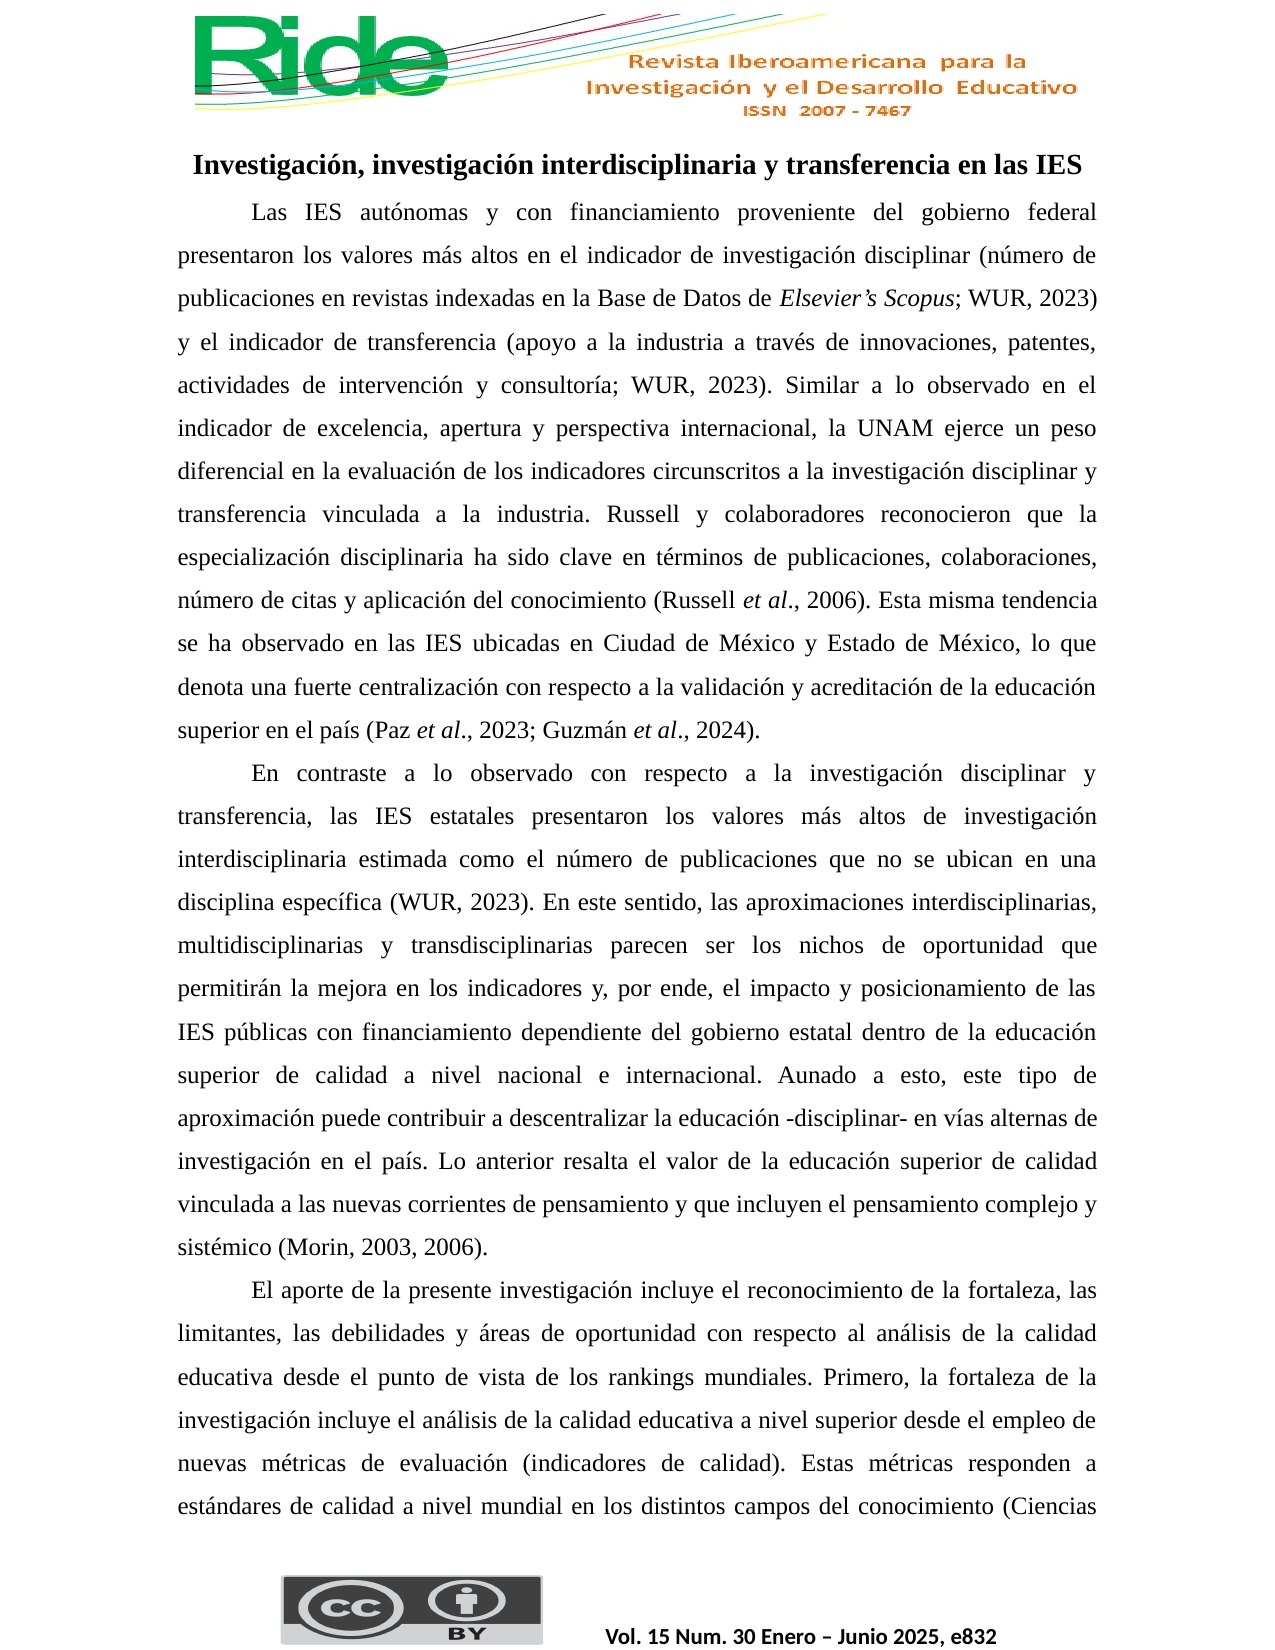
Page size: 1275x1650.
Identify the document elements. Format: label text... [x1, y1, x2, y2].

picture [194, 14, 1081, 119]
picture [280, 1575, 544, 1645]
text En contraste a lo observado con respecto a la investigación disciplinar y transferencia, las IES estatales presentaron los valores más altos de investigación interdisciplinaria estimada como el número de publicaciones que no se ubican en una disciplina específica (WUR, 2023). En este sentido, las aproximaciones interdisciplinarias, multidisciplinarias y transdisciplinarias parecen ser los nichos de oportunidad que permitirán la mejora en los indicadores y, por ende, el impacto y posicionamiento de las IES públicas con financiamiento dependiente del gobierno estatal dentro de la educación superior de calidad a nivel nacional e internacional. Aunado a esto, este tipo de aproximación puede contribuir a descentralizar la educación -disciplinar- en vías alternas de investigación en el país. Lo anterior resalta el valor de la educación superior de calidad vinculada a las nuevas corrientes de pensamiento y que incluyen el pensamiento complejo y sistémico (Morin, 2003, 2006). [177, 758, 1098, 1261]
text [177, 1275, 1098, 1520]
text Investigación, investigación interdisciplinaria y transferencia en las IES [177, 147, 1098, 181]
text Las IES autónomas y con financiamiento proveniente del gobierno federal presentaron los valores más altos en el indicador de investigación disciplinar (número de publicaciones en revistas indexadas en la Base de Datos de Elsevier’s Scopus; WUR, 2023) y el indicador de transferencia (apoyo a la industria a través de innovaciones, patentes, actividades de intervención y consultoría; WUR, 2023). Similar a lo observado en el indicador de excelencia, apertura y perspectiva internacional, la UNAM ejerce un peso diferencial en la evaluación de los indicadores circunscritos a la investigación disciplinar y transferencia vinculada a la industria. Russell y colaboradores reconocieron que la especialización disciplinaria ha sido clave en términos de publicaciones, colaboraciones, número de citas y aplicación del conocimiento (Russell et al., 2006). Esta misma tendencia se ha observado en las IES ubicadas en Ciudad de México y Estado de México, lo que denota una fuerte centralización con respecto a la validación y acreditación de la educación superior en el país (Paz et al., 2023; Guzmán et al., 2024). [177, 197, 1098, 743]
